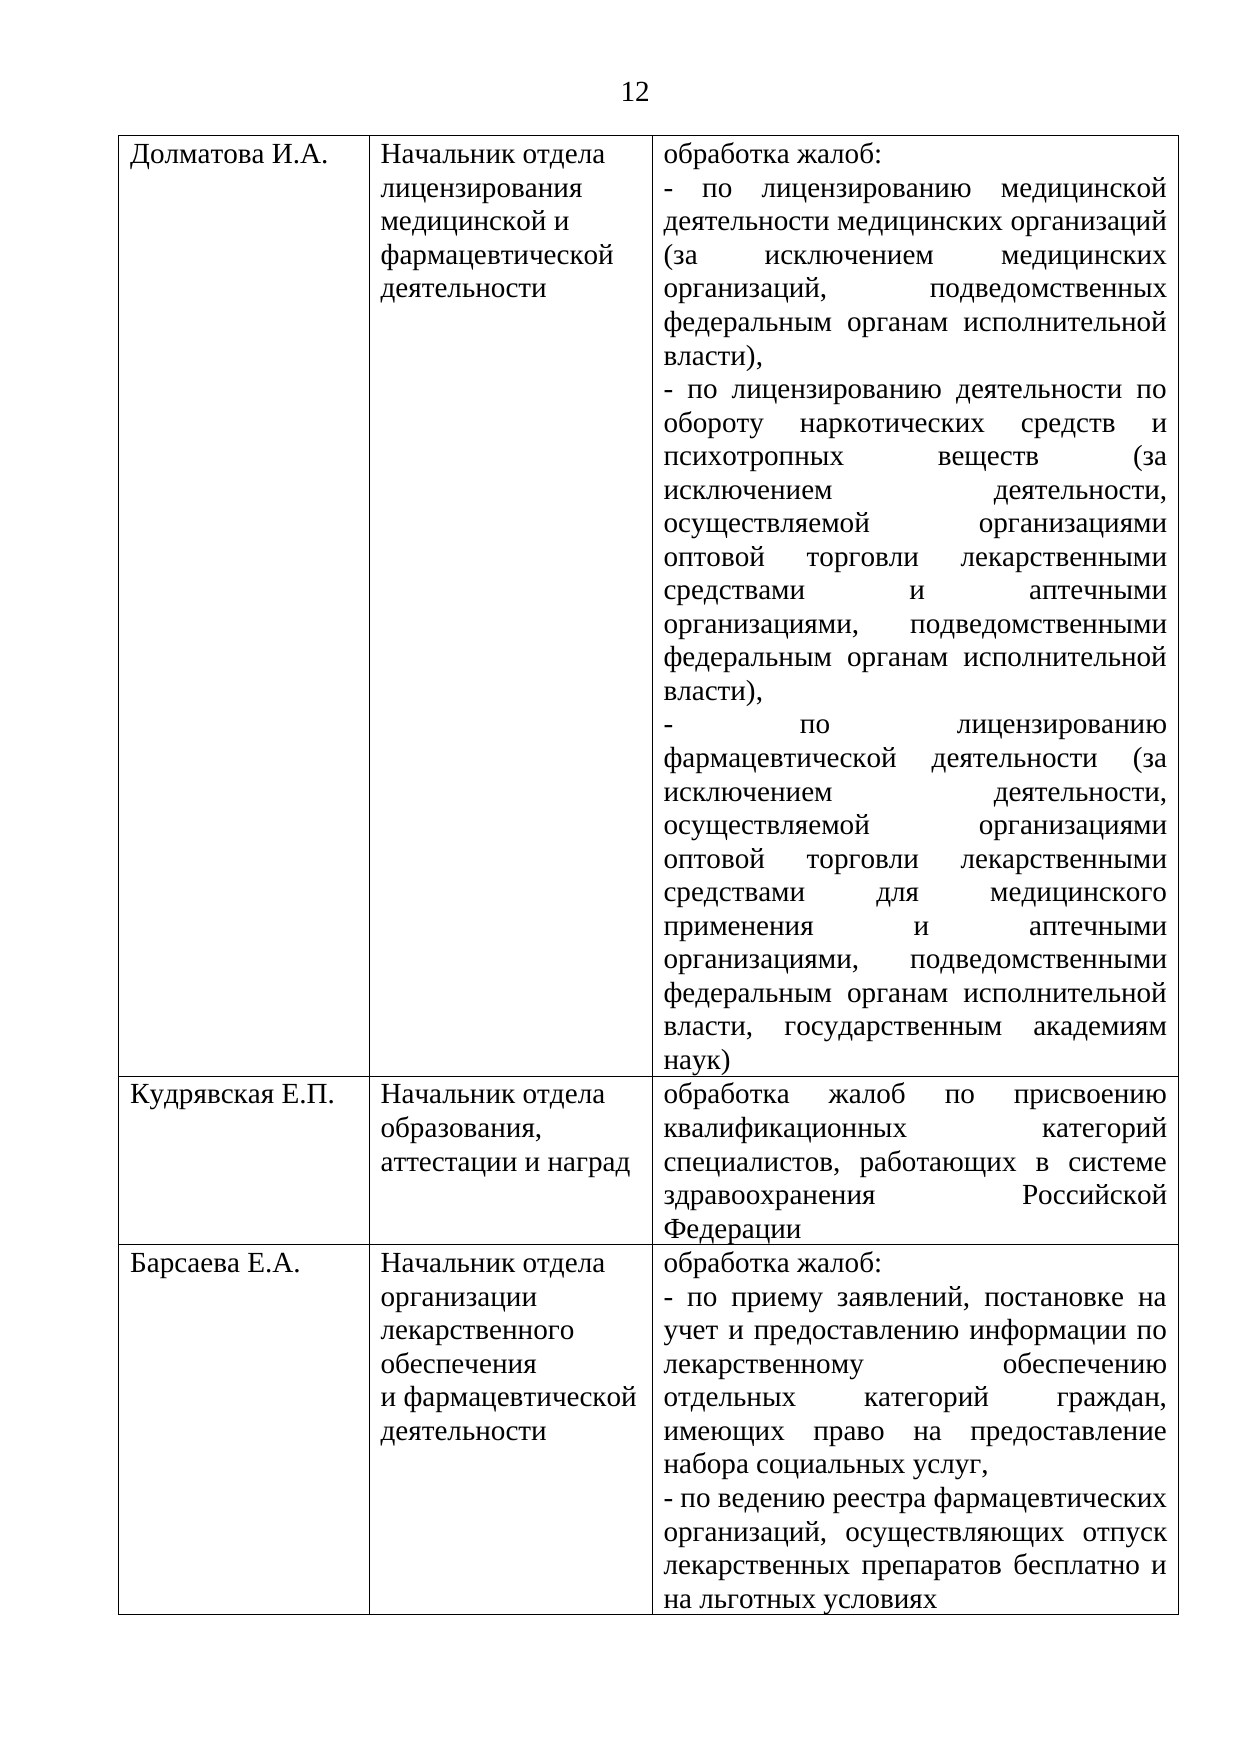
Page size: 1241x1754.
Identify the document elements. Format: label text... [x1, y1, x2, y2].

table_cell обработка жалоб по присвоению квалификационных категорий специалистов, работающих в системе здравоохранения Российской Федерации [653, 1077, 1178, 1244]
table_cell Барсаева Е.А. [119, 1245, 369, 1614]
table_cell Кудрявская Е.П. [119, 1077, 369, 1244]
table_cell Долматова И.А. [119, 136, 369, 1076]
table_cell Начальник отдела образования, аттестации и наград [370, 1077, 652, 1244]
table_cell обработка жалоб: - по лицензированию медицинской деятельности медицинских организаций (за исключением медицинских организаций, подведомственных федеральным органам исполнительной власти), - по лицензированию деятельности по обороту наркотических средств и психотропных веществ (за исключением деятельности, осуществляемой организациями оптовой торговли лекарственными средствами и аптечными организациями, подведомственными федеральным органам исполнительной власти), - по лицензированию фармацевтической деятельности (за исключением деятельности, осуществляемой организациями оптовой торговли лекарственными средствами для медицинского применения и аптечными организациями, подведомственными федеральным органам исполнительной власти, государственным академиям наук) [653, 136, 1178, 1076]
table_cell Начальник отдела лицензирования медицинской и фармацевтической деятельности [370, 136, 652, 1076]
table_cell обработка жалоб: - по приему заявлений, постановке на учет и предоставлению информации по лекарственному обеспечению отдельных категорий граждан, имеющих право на предоставление набора социальных услуг, - по ведению реестра фармацевтических организаций, осуществляющих отпуск лекарственных препаратов бесплатно и на льготных условиях [653, 1245, 1178, 1614]
table_cell Начальник отдела организации лекарственного обеспечения и фармацевтической деятельности [370, 1245, 652, 1614]
